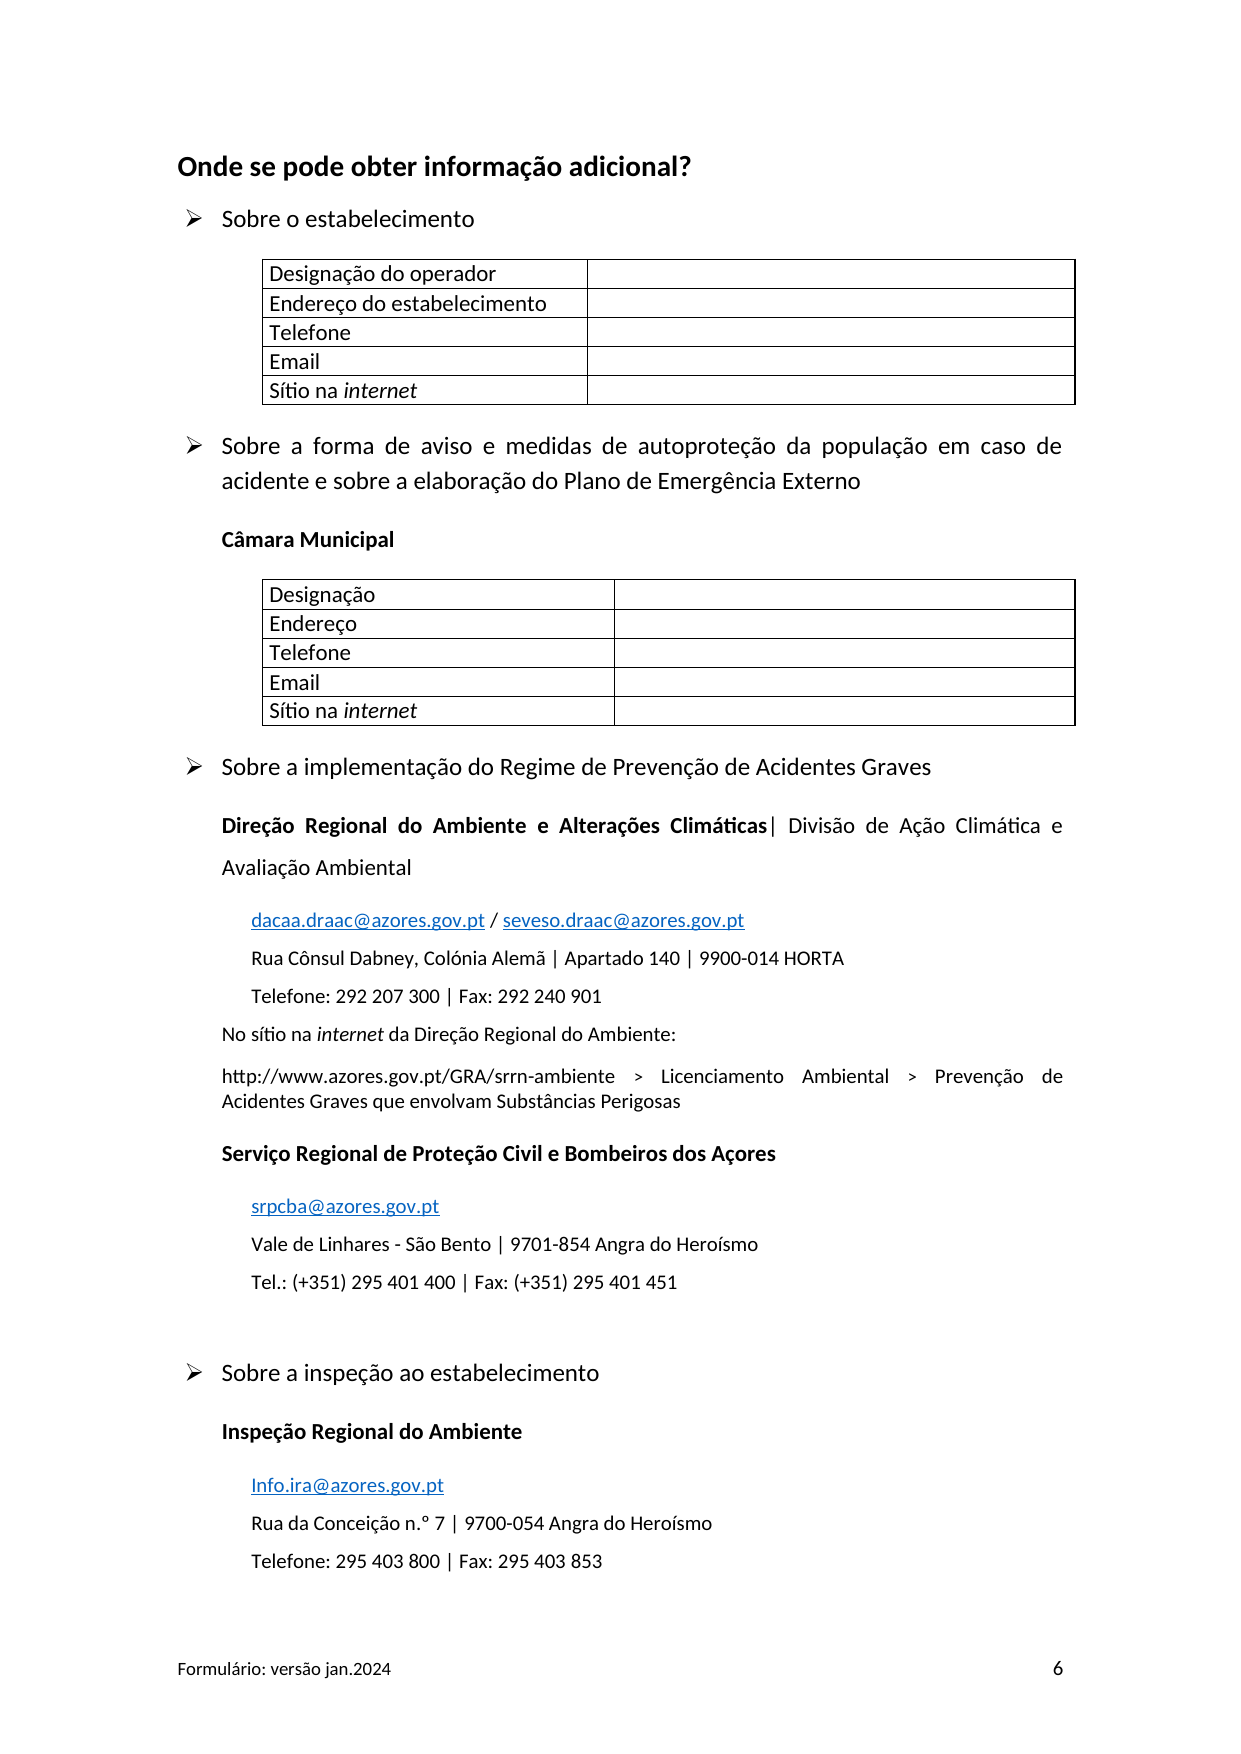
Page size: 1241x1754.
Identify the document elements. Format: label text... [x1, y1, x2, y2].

table_cell [615, 697, 1074, 725]
text Câmara Municipal [222, 525, 1063, 553]
table_header [588, 260, 1074, 288]
table_header Designação [263, 580, 614, 608]
table_cell Sítio na internet [263, 376, 587, 404]
table_cell [615, 610, 1074, 637]
text Info.ira@azores.gov.pt [251, 1472, 1063, 1497]
table_cell Email [263, 347, 587, 375]
text No sítio na internet da Direção Regional do Ambiente: [222, 1021, 1063, 1046]
text http://www.azores.gov.pt/GRA/srrn-ambiente > Licenciamento Ambiental > Prevenção de Acidentes Graves que envolvam Substâncias Perigosas [222, 1063, 1063, 1114]
list Sobre o estabelecimento [184, 203, 1063, 233]
table_cell Endereço [263, 610, 614, 637]
text srpcba@azores.gov.pt [251, 1193, 1063, 1219]
text Tel.: (+351) 295 401 400 | Fax: (+351) 295 401 451 [251, 1269, 1063, 1294]
table_header Designação do operador [263, 260, 587, 288]
table_cell Email [263, 668, 614, 696]
text Vale de Linhares - São Bento | 9701-854 Angra do Heroísmo [251, 1231, 1063, 1257]
table_cell Telefone [263, 639, 614, 667]
text Telefone: 295 403 800 | Fax: 295 403 853 [251, 1548, 1063, 1573]
text Rua Cônsul Dabney, Colónia Alemã | Apartado 140 | 9900-014 HORTA [251, 945, 1063, 971]
text Onde se pode obter informação adicional? [177, 148, 1063, 183]
text Telefone: 292 207 300 | Fax: 292 240 901 [251, 983, 1063, 1008]
text dacaa.draac@azores.gov.pt / seveso.draac@azores.gov.pt [251, 907, 1063, 933]
text Inspeção Regional do Ambiente [222, 1417, 1063, 1446]
text Serviço Regional de Proteção Civil e Bombeiros dos Açores [222, 1139, 1063, 1167]
table_cell [588, 376, 1074, 404]
list Sobre a inspeção ao estabelecimento [184, 1357, 1063, 1388]
table_cell [615, 639, 1074, 667]
table_cell [588, 318, 1074, 346]
text Direção Regional do Ambiente e Alterações Climáticas| Divisão de Ação Climática e Avaliação Ambiental [222, 811, 1063, 881]
table_cell [588, 289, 1074, 317]
table_cell [588, 347, 1074, 375]
list Sobre a implementação do Regime de Prevenção de Acidentes Graves [184, 751, 1063, 781]
text Rua da Conceição n.º 7 | 9700-054 Angra do Heroísmo [251, 1510, 1063, 1535]
table_cell Sítio na internet [263, 697, 614, 725]
table_header [615, 580, 1074, 608]
table_cell Telefone [263, 318, 587, 346]
table_cell [615, 668, 1074, 696]
list Sobre a forma de aviso e medidas de autoproteção da população em caso de acidente e sobre a elaboração do Plano de Emergência Externo [184, 430, 1063, 495]
table_cell Endereço do estabelecimento [263, 289, 587, 317]
